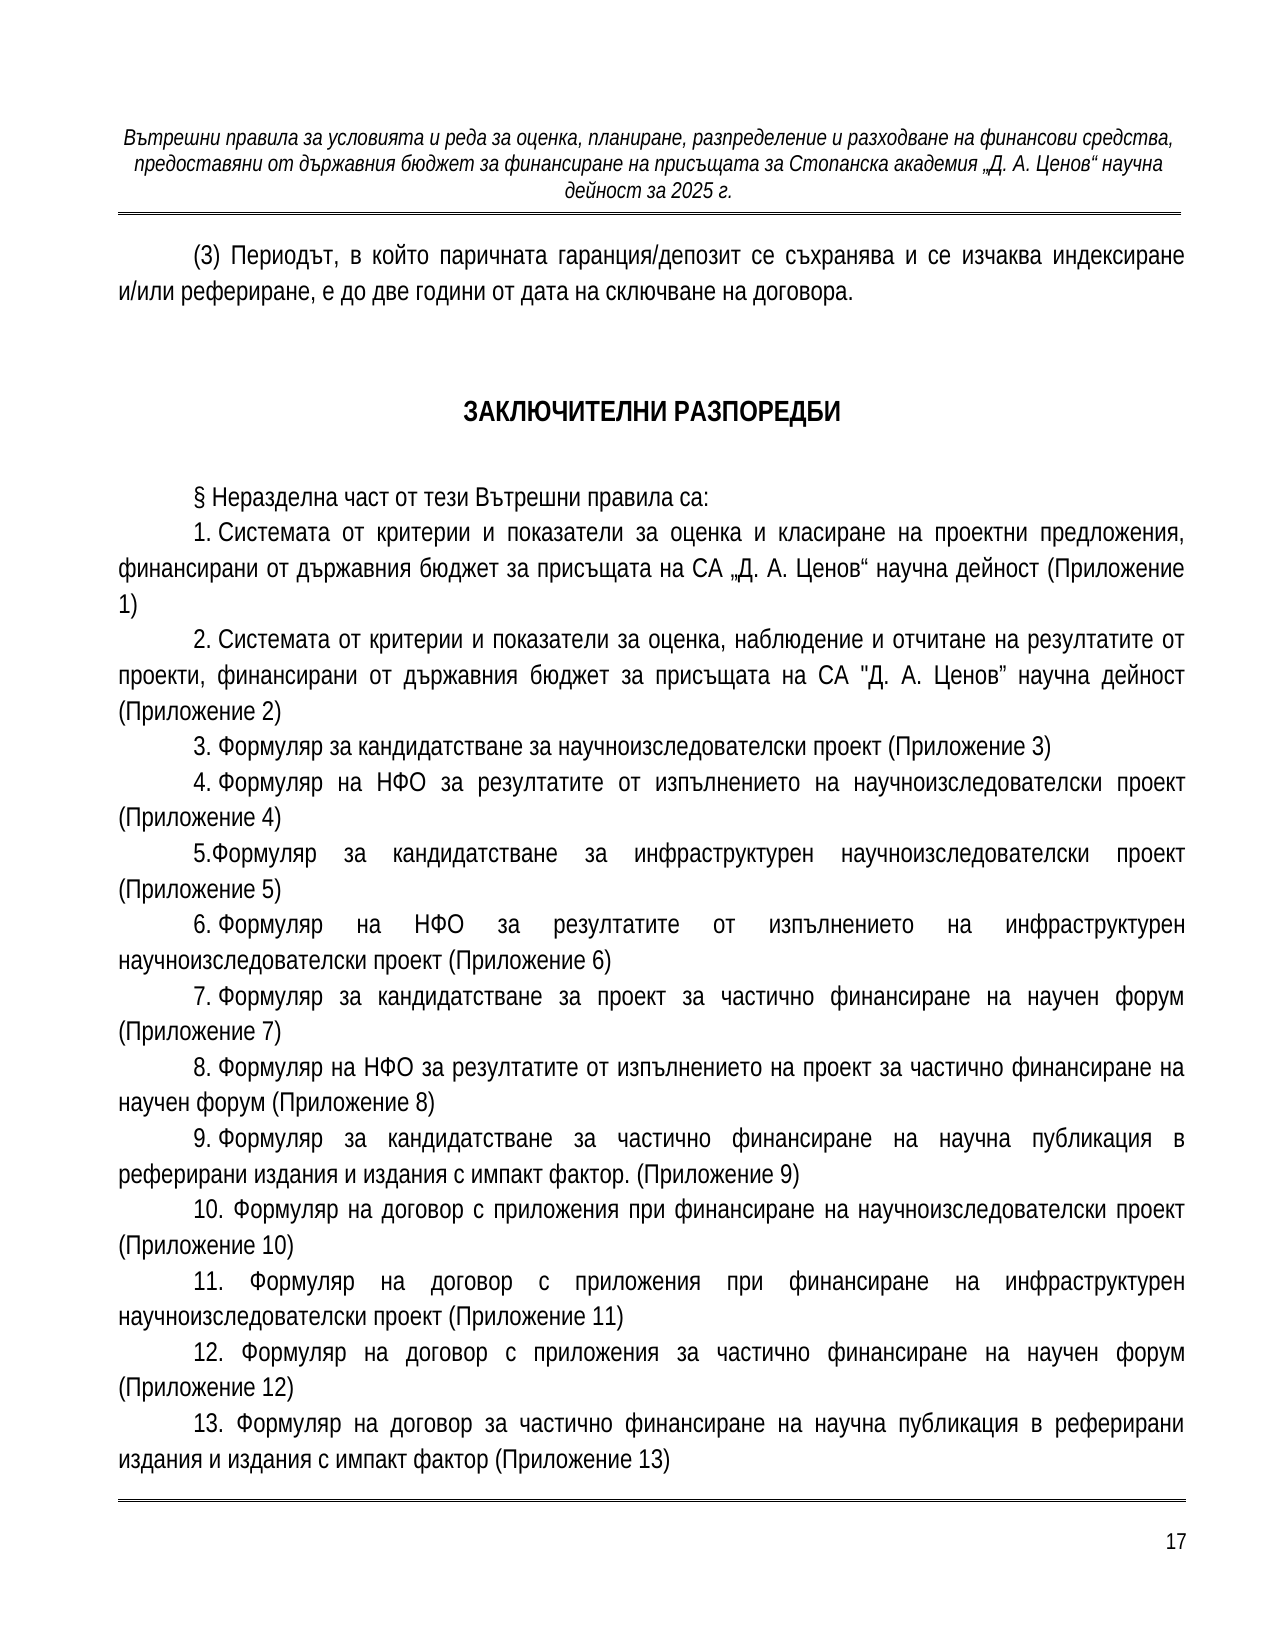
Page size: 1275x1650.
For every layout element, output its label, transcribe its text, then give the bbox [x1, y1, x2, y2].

text 1. Системата от критерии и показатели за оценка и класиране на проектни предложения, финансирани от държавния бюджет за присъщата на СА „Д. А. Ценов“ научна дейност (Приложение 1) [118, 516, 1186, 619]
text 5.Формуляр за кандидатстване за инфраструктурен научноизследователски проект (Приложение 5) [118, 837, 1186, 904]
text 2. Системата от критерии и показатели за оценка, наблюдение и отчитане на резултатите от проекти, финансирани от държавния бюджет за присъщата на СА "Д. А. Ценов” научна дейност (Приложение 2) [118, 623, 1186, 726]
text 12. Формуляр на договор с приложения за частично финансиране на научен форум (Приложение 12) [118, 1336, 1186, 1402]
text 3. Формуляр за кандидатстване за научноизследователски проект (Приложение 3) [118, 730, 1186, 761]
text (3) Периодът, в който паричната гаранция/депозит се съхранява и се изчаква индексиране и/или рефериране, е до две години от дата на сключване на договора. [118, 239, 1186, 306]
text 10. Формуляр на договор с приложения при финансиране на научноизследователски проект (Приложение 10) [118, 1193, 1186, 1260]
text 6. Формуляр на НФО за резултатите от изпълнението на инфраструктурен научноизследователски проект (Приложение 6) [118, 908, 1186, 975]
text § Неразделна част от тези Вътрешни правила са: [118, 481, 1186, 512]
text 9. Формуляр за кандидатстване за частично финансиране на научна публикация в реферирани издания и издания с импакт фактор. (Приложение 9) [118, 1122, 1186, 1189]
text 8. Формуляр на НФО за резултатите от изпълнението на проект за частично финансиране на научен форум (Приложение 8) [118, 1051, 1186, 1117]
text ЗАКЛЮЧИТЕЛНИ РАЗПОРЕДБИ [118, 394, 1186, 428]
text 7. Формуляр за кандидатстване за проект за частично финансиране на научен форум (Приложение 7) [118, 979, 1186, 1046]
text 11. Формуляр на договор с приложения при финансиране на инфраструктурен научноизследователски проект (Приложение 11) [118, 1264, 1186, 1331]
text 4. Формуляр на НФО за резултатите от изпълнението на научноизследователски проект (Приложение 4) [118, 766, 1186, 832]
text 13. Формуляр на договор за частично финансиране на научна публикация в реферирани издания и издания с импакт фактор (Приложение 13) [118, 1407, 1186, 1474]
